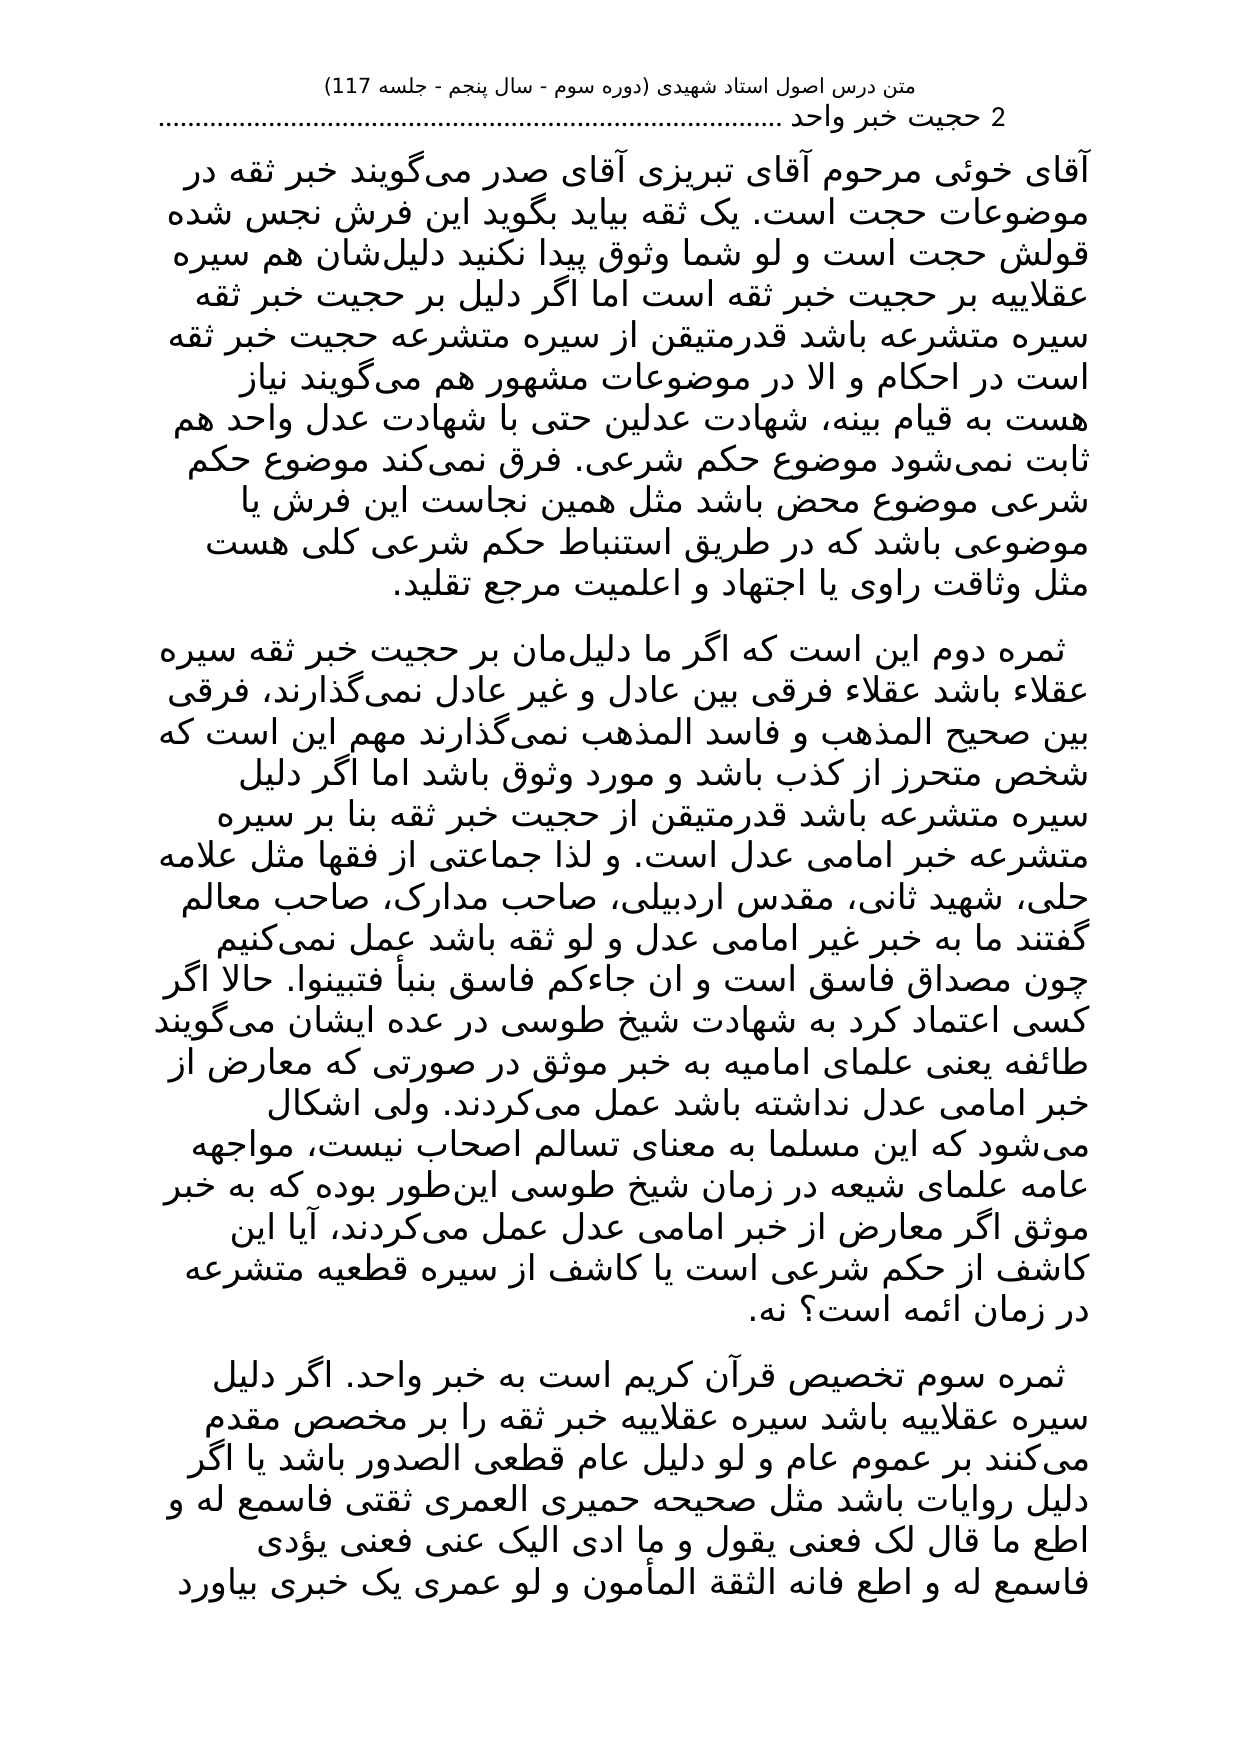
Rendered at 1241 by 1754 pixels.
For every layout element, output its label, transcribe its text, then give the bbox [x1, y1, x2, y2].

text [150, 1355, 1090, 1602]
text ثمره دوم این است که اگر ما دلیل‌مان بر حجیت خبر ثقه سیره عقلاء باشد عقلاء فرقی بین عادل و غیر عادل نمی‌گذارند، فرقی بین صحیح المذهب و فاسد المذهب نمی‌گذارند مهم این است که شخص متحرز از کذب باشد و مورد وثوق باشد اما اگر دلیل سیره متشرعه باشد قدرمتیقن از حجیت خبر ثقه بنا بر سیره متشرعه خبر امامی عدل است. و لذا جماعتی از فقها مثل علامه حلی، شهید ثانی، مقدس اردبیلی، صاحب مدارک، صاحب معالم گفتند ما به خبر غیر امامی عدل و لو ثقه باشد عمل نمی‌کنیم چون مصداق فاسق است و ان جاءکم فاسق بنبأ فتبینوا. حالا اگر کسی اعتماد کرد به شهادت شیخ طوسی در عده ایشان می‌‌گویند طائفه یعنی علمای امامیه به خبر موثق در صورتی که معارض از خبر امامی عدل نداشته باشد عمل می‌‌کردند. ولی اشکال می‌‌شود که این مسلما به معنای تسالم اصحاب نیست، ‌مواجهه عامه علمای شیعه در زمان شیخ طوسی این‌طور بوده که به خبر موثق اگر معارض از خبر امامی عدل عمل می‌‌کردند، آیا این کاشف از حکم شرعی است یا کاشف از سیره قطعیه متشرعه در زمان ائمه است؟ نه. [150, 629, 1090, 1330]
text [150, 150, 1090, 604]
